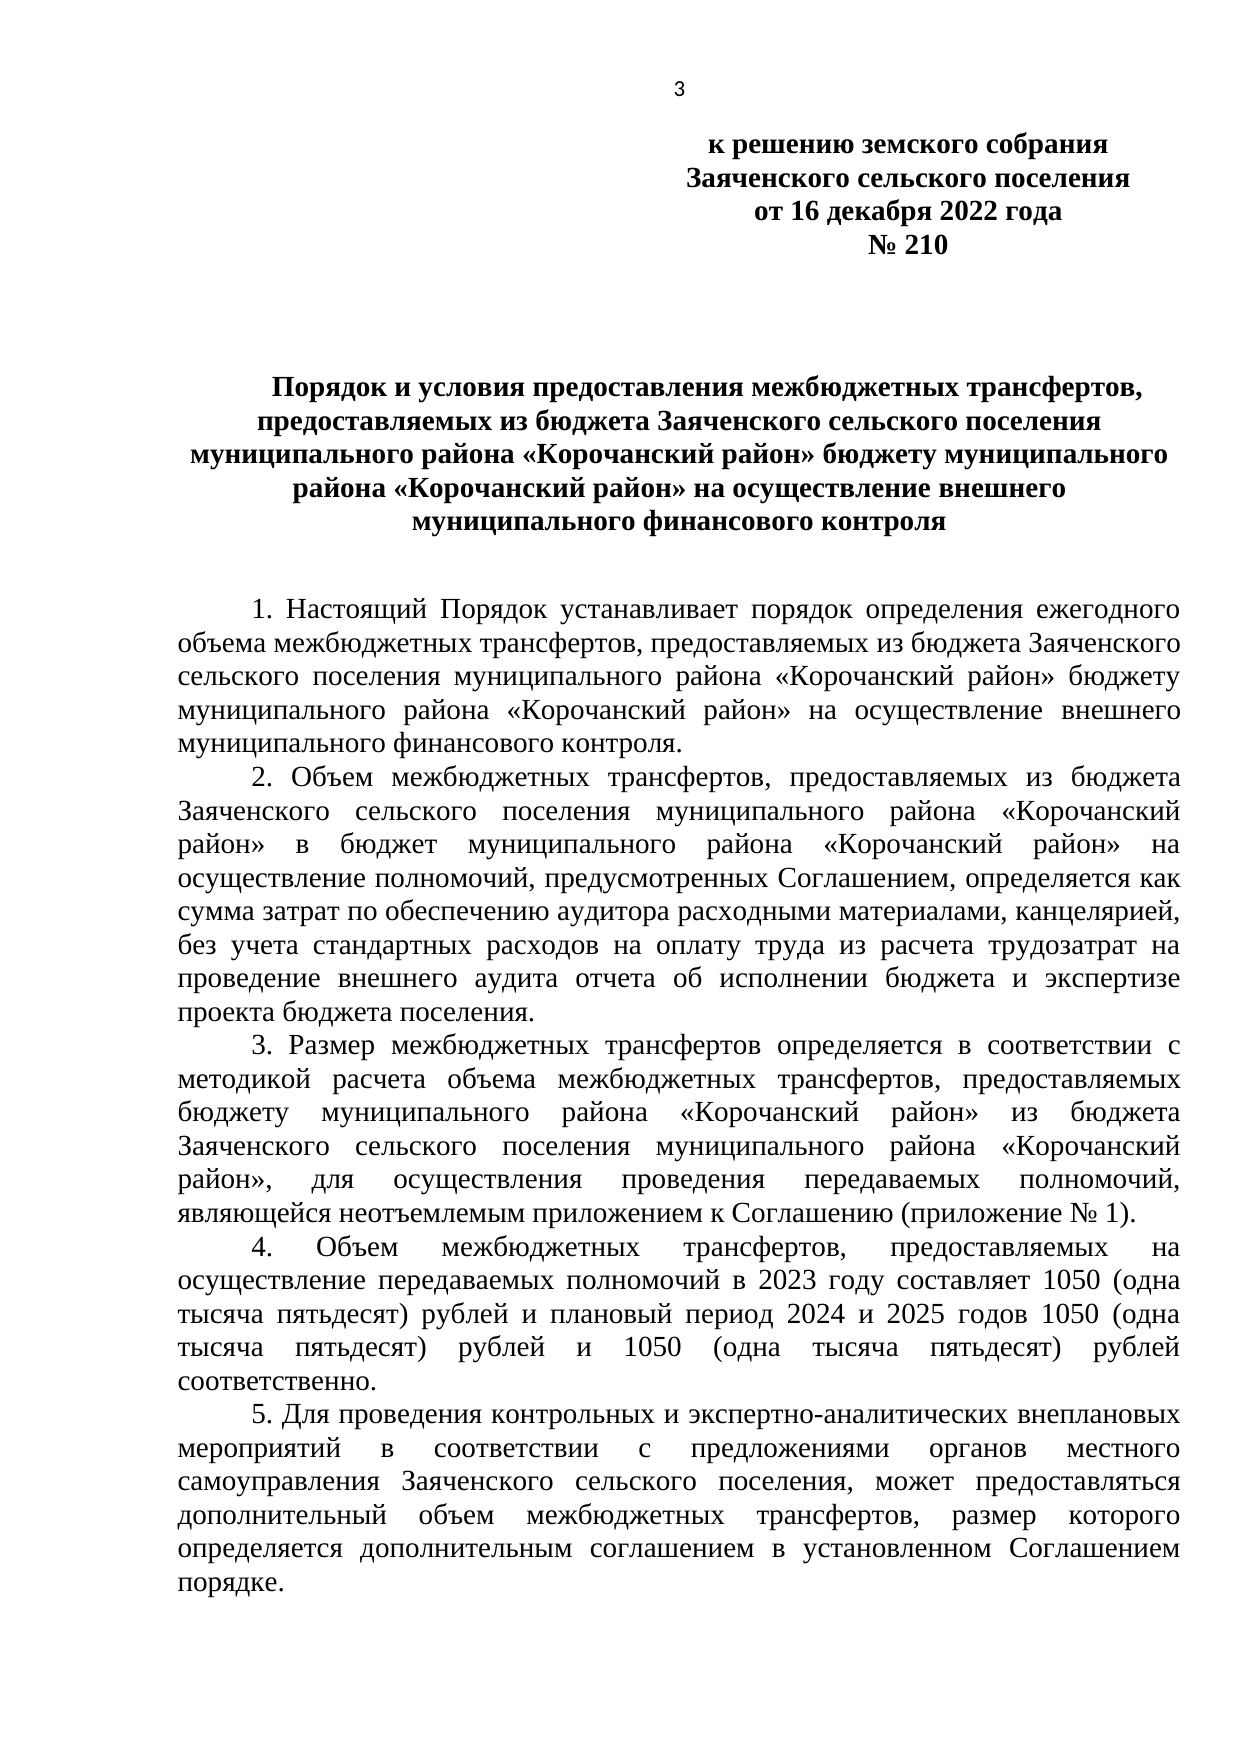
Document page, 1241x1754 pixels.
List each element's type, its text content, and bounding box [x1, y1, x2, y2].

text 1. Настоящий Порядок устанавливает порядок определения ежегодного объема межбюджетных трансфертов, предоставляемых из бюджета Заяченского сельского поселения муниципального района «Корочанский район» бюджету муниципального района «Корочанский район» на осуществление внешнего муниципального финансового контроля. [177, 591, 1181, 759]
text 4. Объем межбюджетных трансфертов, предоставляемых на осуществление передаваемых полномочий в 2023 году составляет 1050 (одна тысяча пятьдесят) рублей и плановый период 2024 и 2025 годов 1050 (одна тысяча пятьдесят) рублей и 1050 (одна тысяча пятьдесят) рублей соответственно. [177, 1229, 1181, 1396]
text 2. Объем межбюджетных трансфертов, предоставляемых из бюджета Заяченского сельского поселения муниципального района «Корочанский район» в бюджет муниципального района «Корочанский район» на осуществление полномочий, предусмотренных Соглашением, определяется как сумма затрат по обеспечению аудитора расходными материалами, канцелярией, без учета стандартных расходов на оплату труда из расчета трудозатрат на проведение внешнего аудита отчета об исполнении бюджета и экспертизе проекта бюджета поселения. [177, 759, 1181, 1027]
text 3. Размер межбюджетных трансфертов определяется в соответствии с методикой расчета объема межбюджетных трансфертов, предоставляемых бюджету муниципального района «Корочанский район» из бюджета Заяченского сельского поселения муниципального района «Корочанский район», для осуществления проведения передаваемых полномочий, являющейся неотъемлемым приложением к Соглашению (приложение № 1). [177, 1027, 1181, 1229]
text Порядок и условия предоставления межбюджетных трансфертов, предоставляемых из бюджета Заяченского сельского поселения муниципального района «Корочанский район» бюджету муниципального района «Корочанский район» на осуществление внешнего муниципального финансового контроля [177, 369, 1181, 537]
text к решению земского собрания [177, 126, 1181, 160]
text 5. Для проведения контрольных и экспертно-аналитических внеплановых мероприятий в соответствии с предложениями органов местного самоуправления Заяченского сельского поселения, может предоставляться дополнительный объем межбюджетных трансфертов, размер которого определяется дополнительным соглашением в установленном Соглашением порядке. [177, 1396, 1181, 1598]
text № 210 [177, 227, 1181, 261]
text от 16 декабря 2022 года [177, 193, 1181, 227]
text Заяченского сельского поселения [177, 160, 1181, 193]
